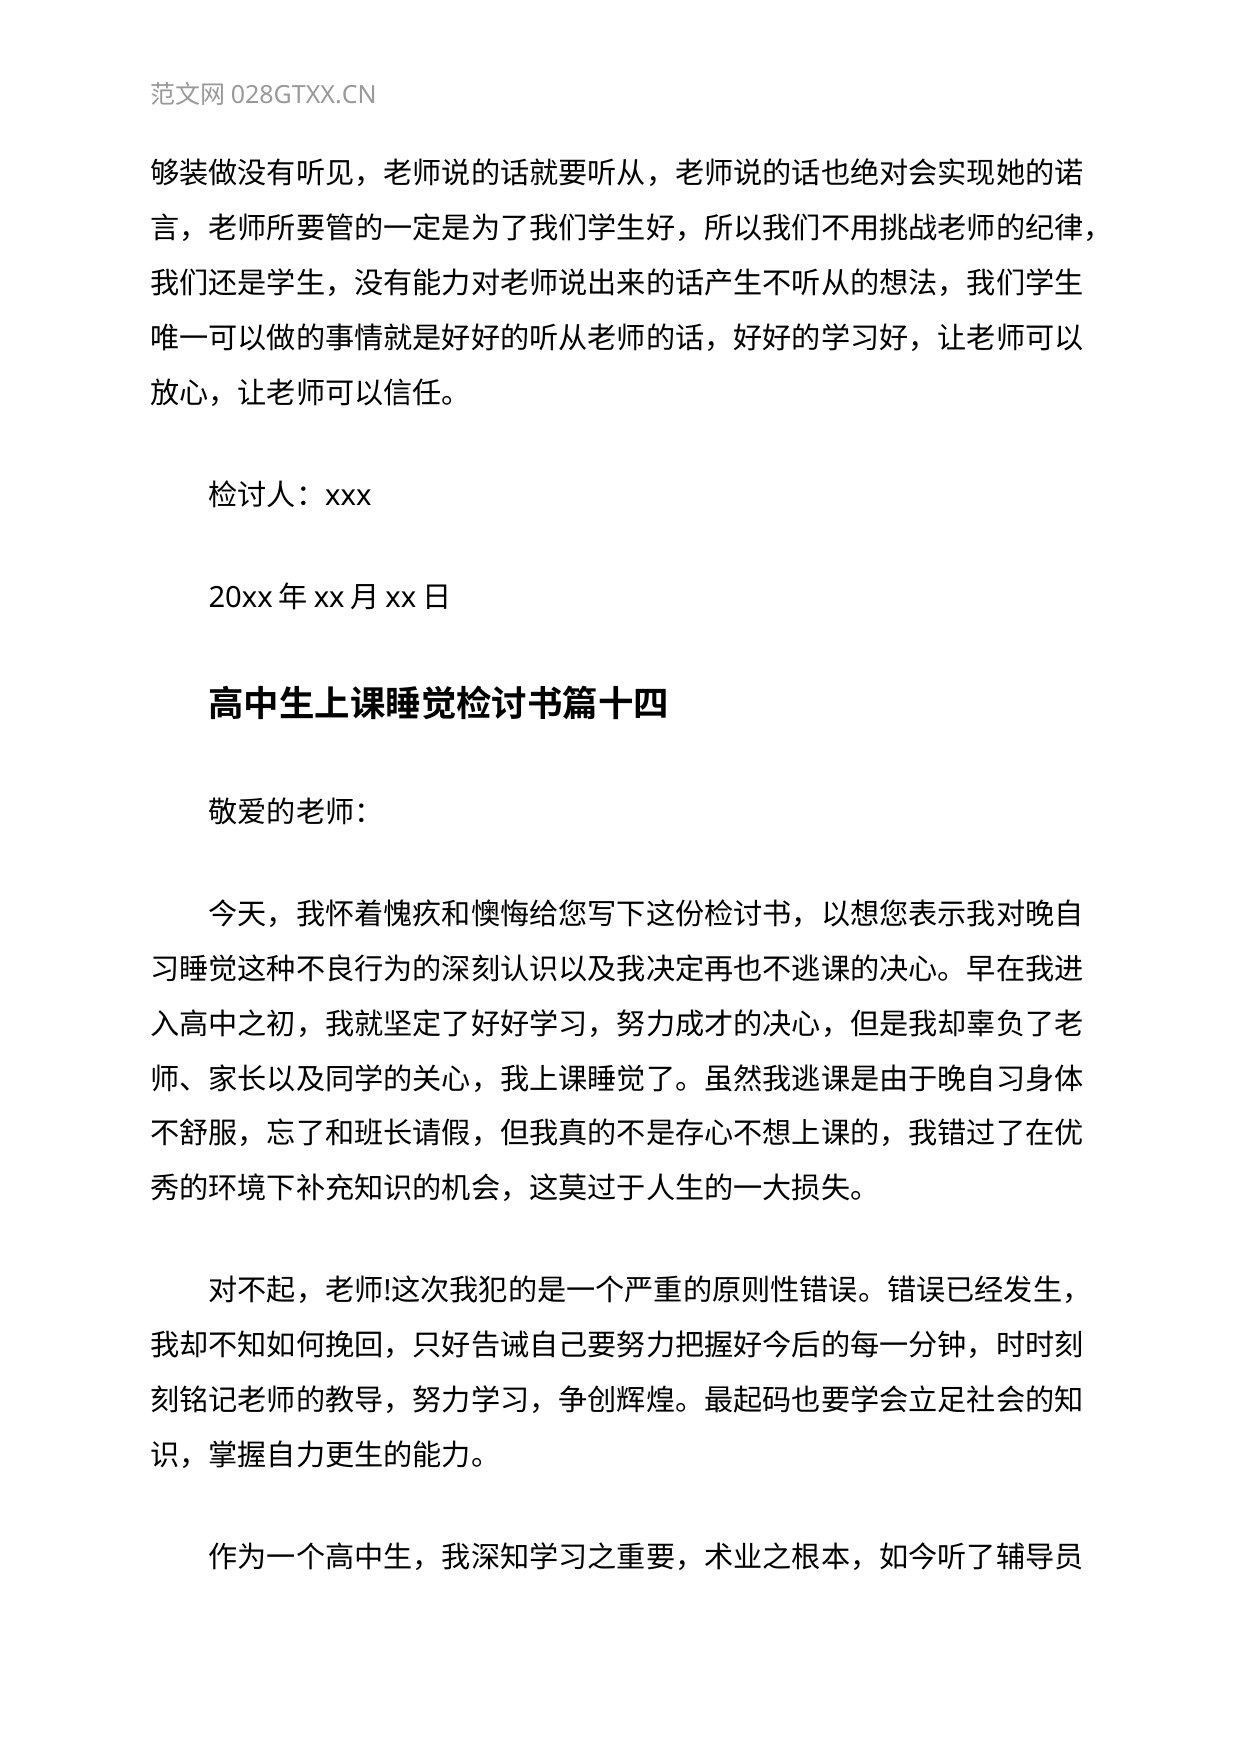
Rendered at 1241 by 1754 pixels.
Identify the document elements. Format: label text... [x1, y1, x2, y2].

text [150, 150, 1090, 412]
text 检讨人：xxx [150, 471, 1090, 514]
text 今天，我怀着愧疚和懊悔给您写下这份检讨书，以想您表示我对晚自习睡觉这种不良行为的深刻认识以及我决定再也不逃课的决心。早在我进入高中之初，我就坚定了好好学习，努力成才的决心，但是我却辜负了老师、家长以及同学的关心，我上课睡觉了。虽然我逃课是由于晚自习身体不舒服，忘了和班长请假，但我真的不是存心不想上课的，我错过了在优秀的环境下补充知识的机会，这莫过于人生的一大损失。 [150, 891, 1090, 1207]
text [150, 1533, 1090, 1576]
text 对不起，老师!这次我犯的是一个严重的原则性错误。错误已经发生，我却不知如何挽回，只好告诫自己要努力把握好今后的每一分钟，时时刻刻铭记老师的教导，努力学习，争创辉煌。最起码也要学会立足社会的知识，掌握自力更生的能力。 [150, 1267, 1090, 1474]
text 敬爱的老师： [150, 789, 1090, 831]
text 高中生上课睡觉检讨书篇十四 [150, 675, 1090, 727]
text 20xx年xx月xx日 [150, 573, 1090, 616]
